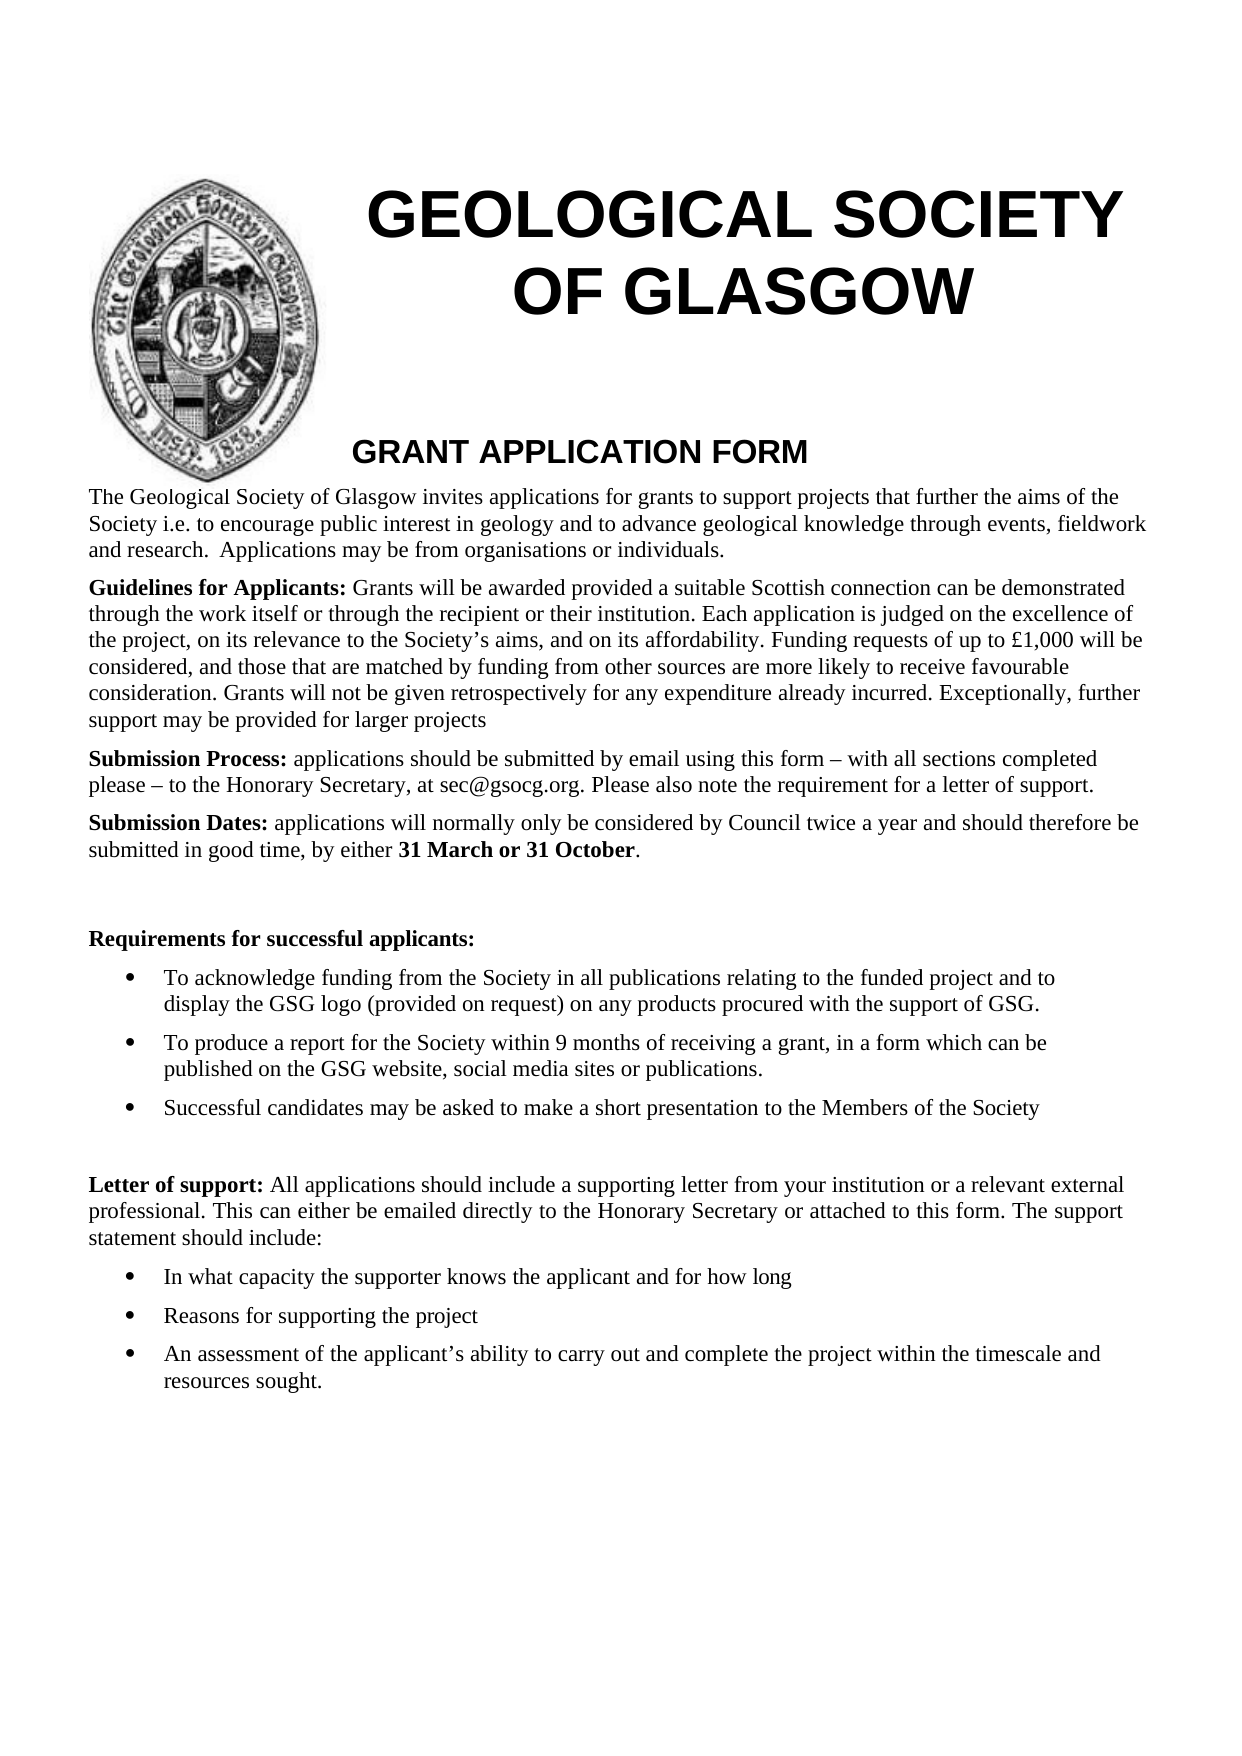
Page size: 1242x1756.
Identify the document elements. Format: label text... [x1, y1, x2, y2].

picture [89, 174, 327, 489]
list Reasons for supporting the project [126, 1302, 1181, 1328]
list An assessment of the applicant’s ability to carry out and complete the project within the timescale and resources sought. [126, 1340, 1102, 1393]
list In what capacity the supporter knows the applicant and for how long [126, 1263, 1181, 1289]
text GRANT APPLICATION FORM [351, 433, 1181, 471]
text Requirements for successful applicants: [88, 925, 1181, 951]
title GEOLOGICAL SOCIETY OF GLASGOW [366, 175, 1181, 328]
text Submission Dates: applications will normally only be considered by Council twice a year and should therefore be submitted in good time, by either 31 March or 31 October. [88, 809, 1181, 862]
text Guidelines for Applicants: Grants will be awarded provided a suitable Scottish connection can be demonstrated through the work itself or through the recipient or their institution. Each application is judged on the excellence of the project, on its relevance to the Society’s aims, and on its affordability. Funding requests of up to £1,000 will be considered, and those that are matched by funding from other sources are more likely to receive favourable consideration. Grants will not be given retrospectively for any expenditure already incurred. Exceptionally, further support may be provided for larger projects [88, 574, 1149, 732]
list To produce a report for the Society within 9 months of receiving a grant, in a form which can be published on the GSG website, social media sites or publications. [126, 1028, 1138, 1081]
list Successful candidates may be asked to make a short presentation to the Members of the Society [126, 1094, 1181, 1120]
text Submission Process: applications should be submitted by email using this form – with all sections completed please – to the Honorary Secretary, at sec@gsocg.org. Please also note the requirement for a letter of support. [88, 745, 1149, 798]
text The Geological Society of Glasgow invites applications for grants to support projects that further the aims of the Society i.e. to encourage public interest in geology and to advance geological knowledge through events, fieldwork and research. Applications may be from organisations or individuals. [88, 483, 1149, 562]
list To acknowledge funding from the Society in all publications relating to the funded project and to display the GSG logo (provided on request) on any products procured with the support of GSG. [126, 964, 1124, 1016]
text Letter of support: All applications should include a supporting letter from your institution or a relevant external professional. This can either be emailed directly to the Honorary Secretary or attached to this form. The support statement should include: [88, 1171, 1125, 1250]
